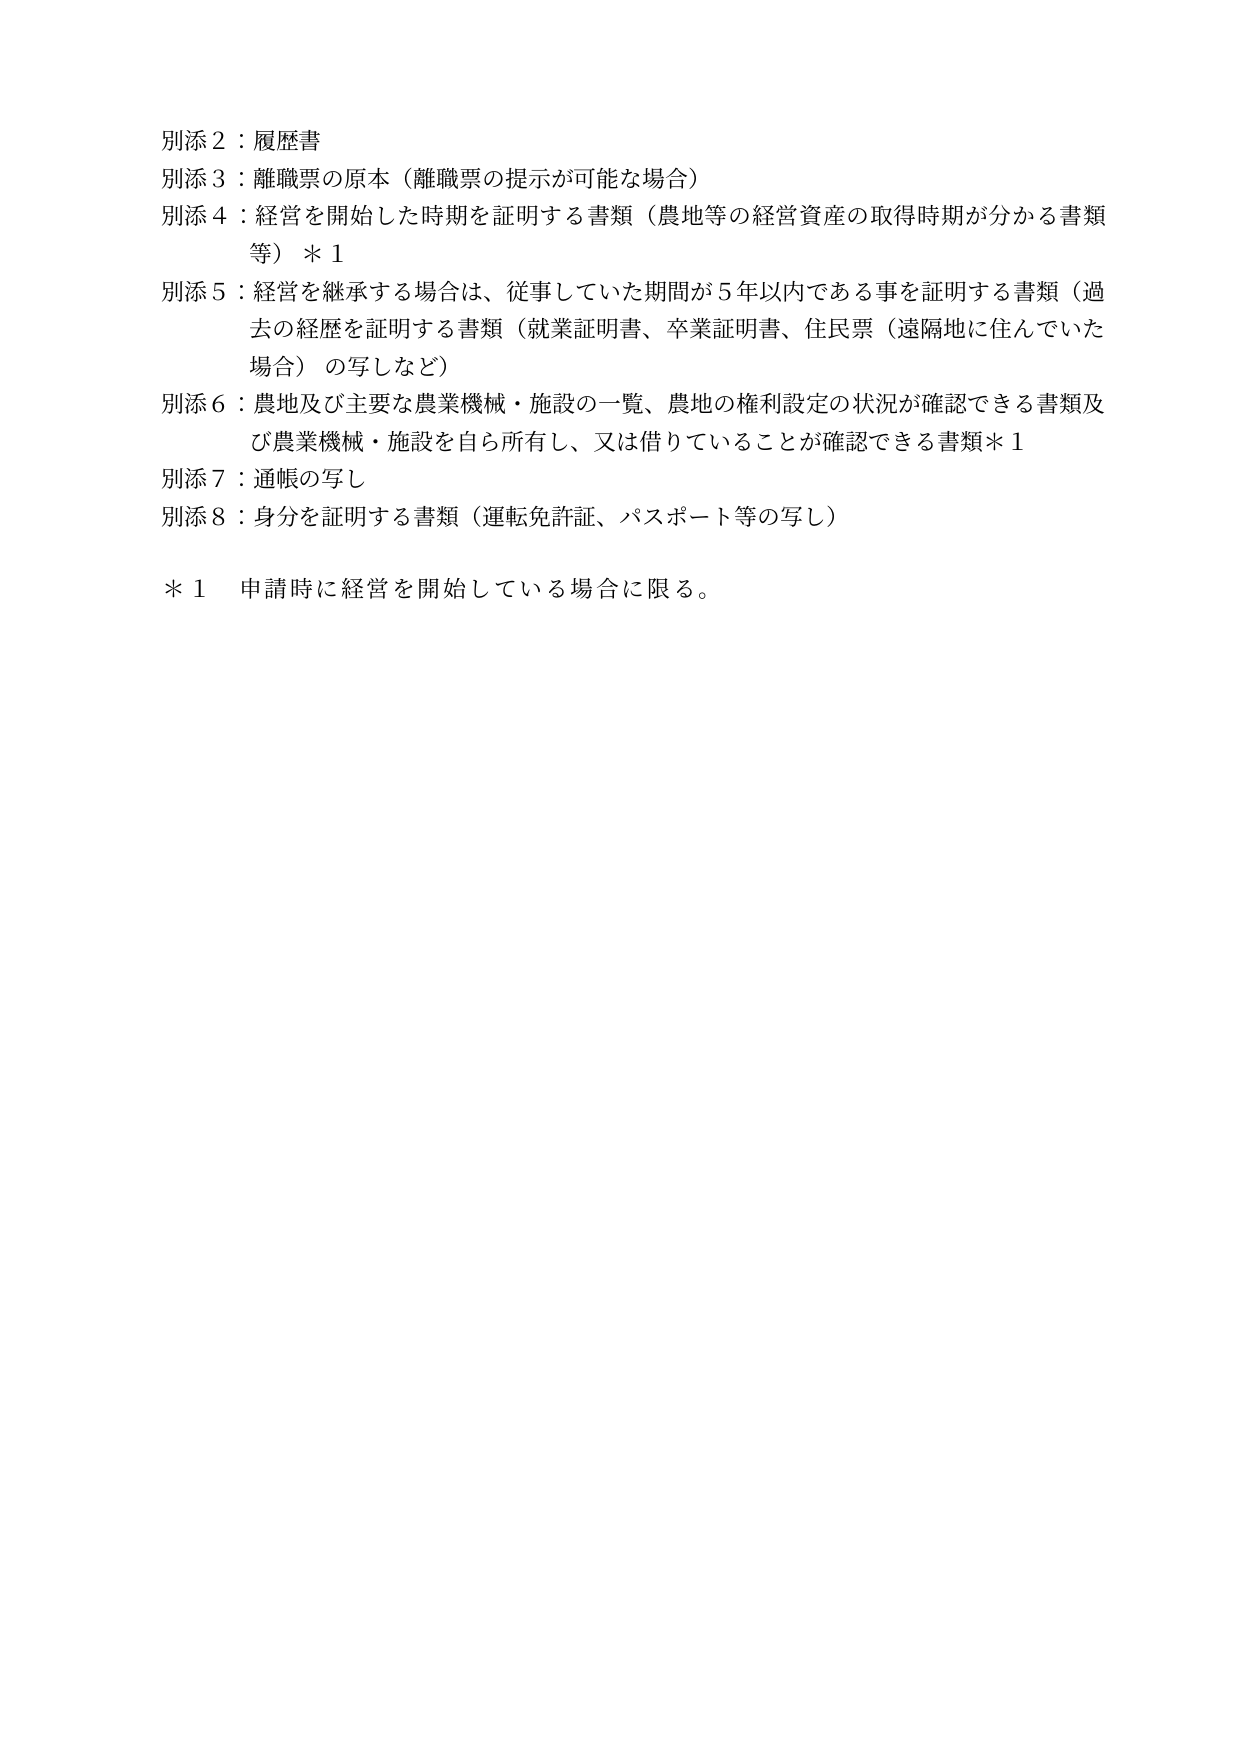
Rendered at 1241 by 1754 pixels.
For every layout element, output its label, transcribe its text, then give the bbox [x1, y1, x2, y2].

text 別添６：農地及び主要な農業機械・施設の一覧、農地の権利設定の状況が確認できる書類及び農業機械・施設を自ら所有し、又は借りていることが確認できる書類＊１ [161, 384, 1107, 459]
text 別添４：経営を開始した時期を証明する書類（農地等の経営資産の取得時期が分かる書類等） ＊１ [161, 196, 1107, 271]
text 別添２：履歴書 [161, 121, 1092, 158]
text ＊１ 申請時に経営を開始している場合に限る。 [162, 572, 1107, 604]
text 別添５：経営を継承する場合は、従事していた期間が５年以内である事を証明する書類（過去の経歴を証明する書類（就業証明書、卒業証明書、住民票（遠隔地に住んでいた場合） の写しなど） [161, 271, 1107, 384]
text 別添７：通帳の写し [161, 459, 1107, 497]
text 別添３：離職票の原本（離職票の提示が可能な場合） [161, 158, 1107, 196]
text 別添８：身分を証明する書類（運転免許証、パスポート等の写し） [161, 497, 1069, 534]
